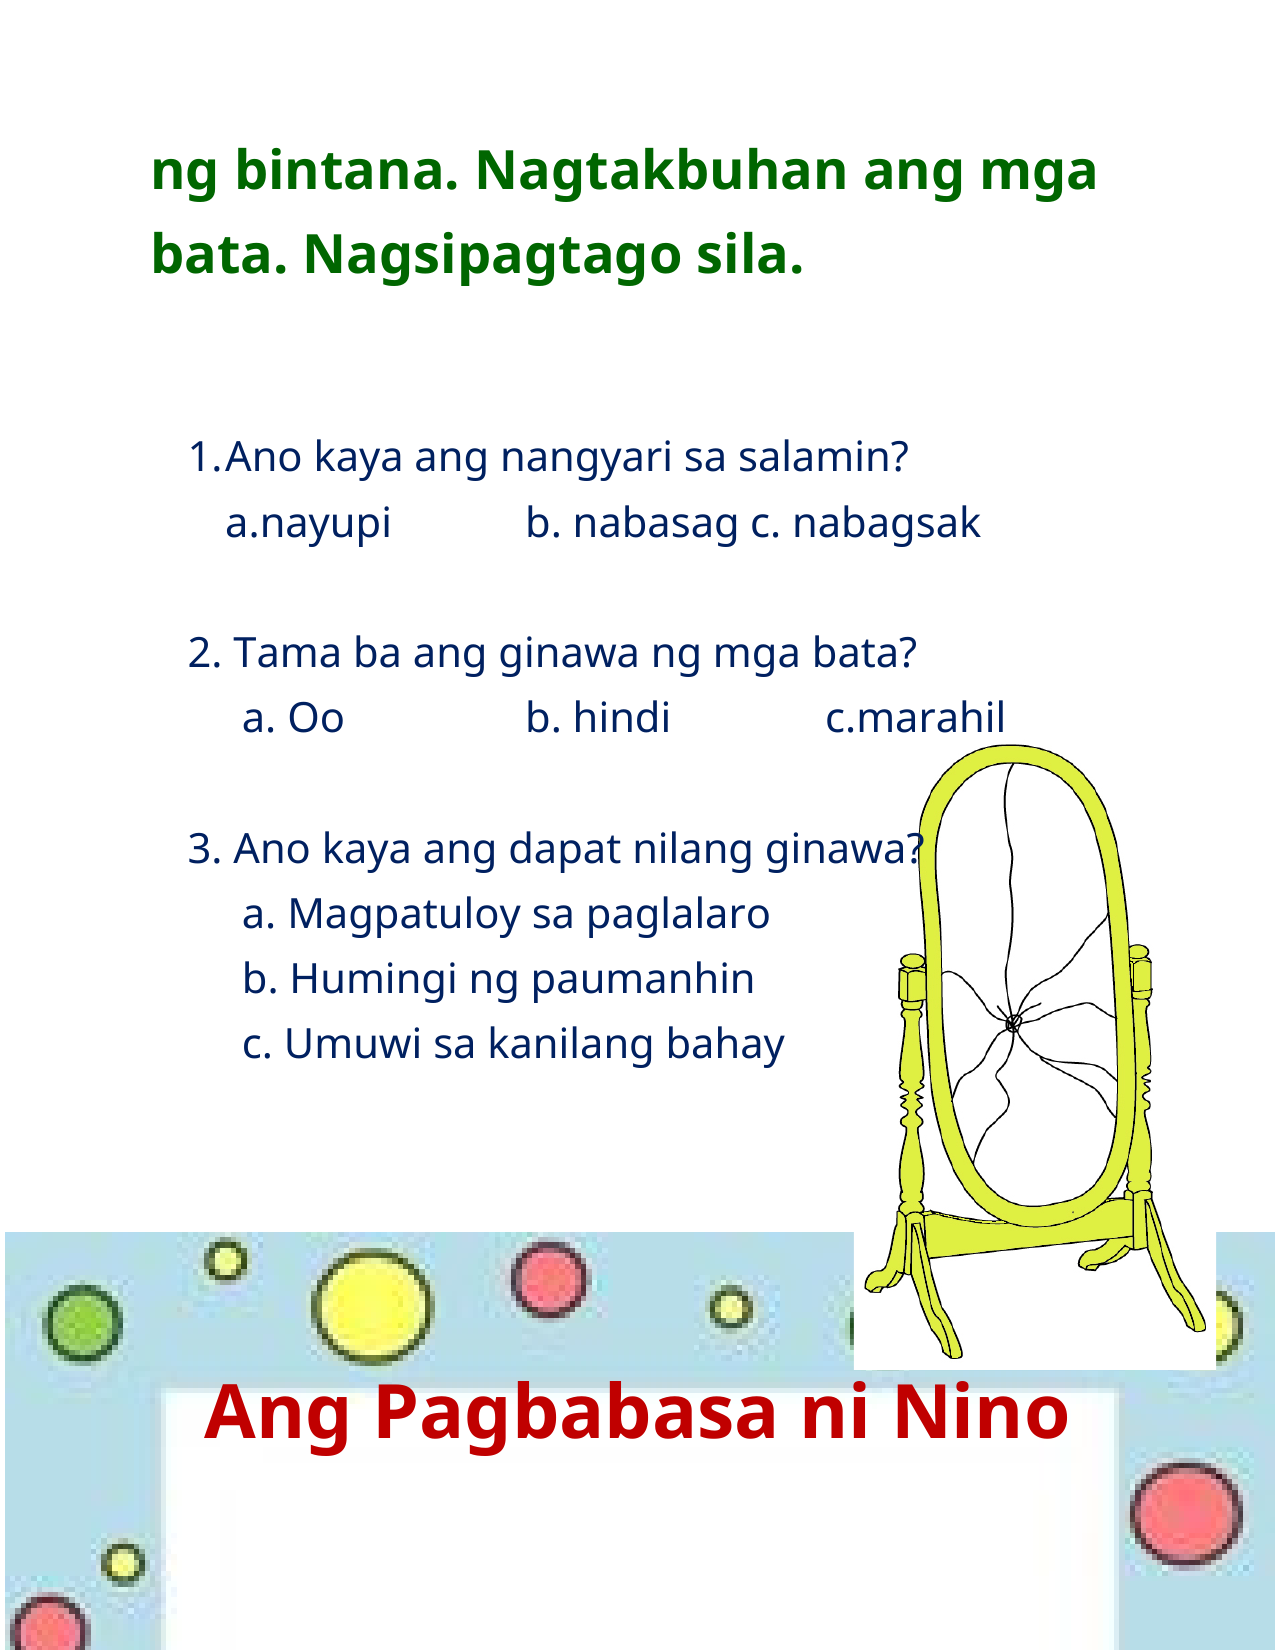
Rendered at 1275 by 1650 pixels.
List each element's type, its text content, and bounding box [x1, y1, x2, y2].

list b. Humingi ng paumanhin [187, 949, 1125, 1006]
list c. Umuwi sa kanilang bahay [187, 1014, 1125, 1071]
text Ang Pagbabasa ni Nino [150, 1358, 1125, 1461]
list Ano kaya ang nangyari sa salamin? [187, 427, 1125, 484]
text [150, 131, 1125, 290]
list a. Magpatuloy sa paglalaro [187, 884, 1125, 941]
list 3. Ano kaya ang dapat nilang ginawa? [187, 818, 1125, 875]
list a. Oo b. hindi c.marahil [187, 688, 1125, 745]
list a.nayupi b. nabasag c. nabagsak [225, 492, 1125, 549]
list 2. Tama ba ang ginawa ng mga bata? [187, 623, 1125, 680]
picture [5, 733, 1275, 1650]
